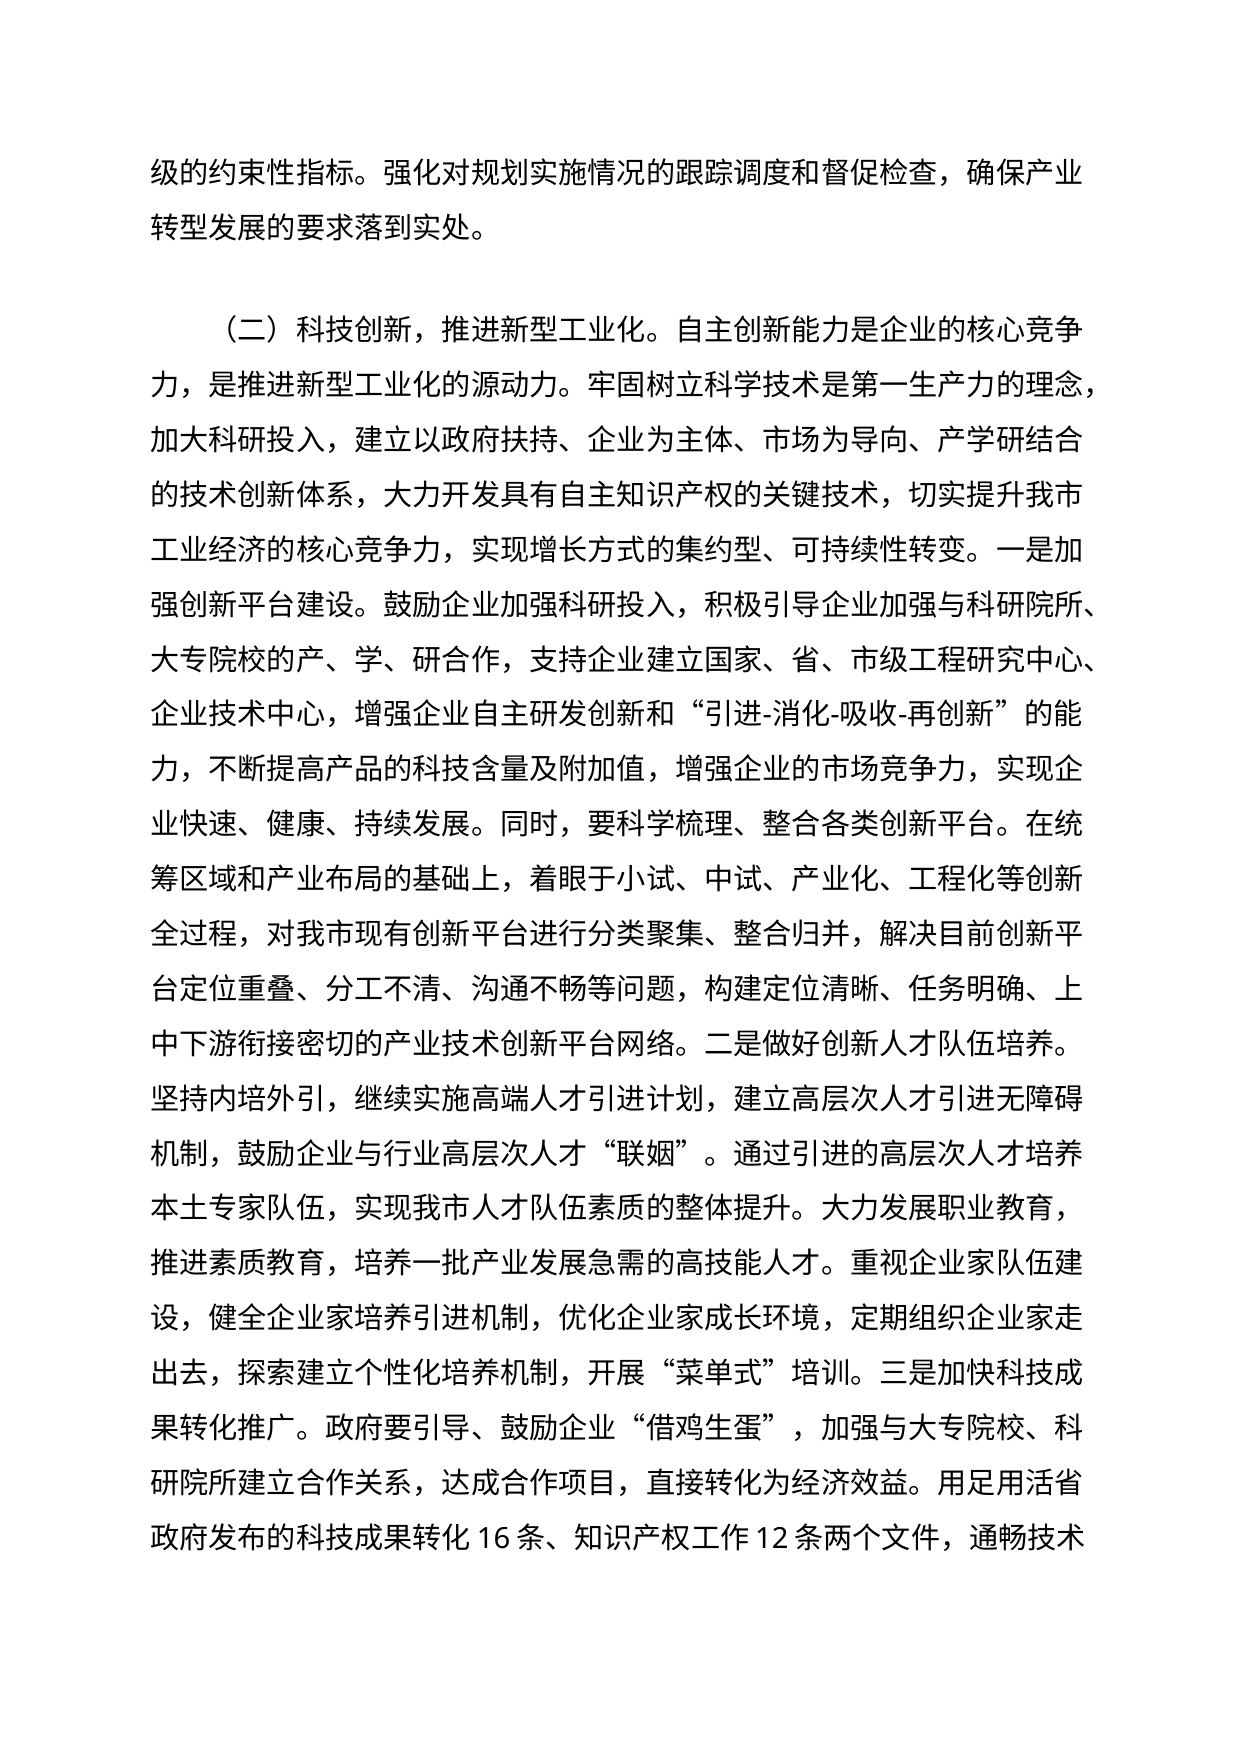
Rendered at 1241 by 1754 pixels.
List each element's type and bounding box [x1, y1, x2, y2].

text [150, 307, 1090, 1557]
text [150, 150, 1090, 247]
